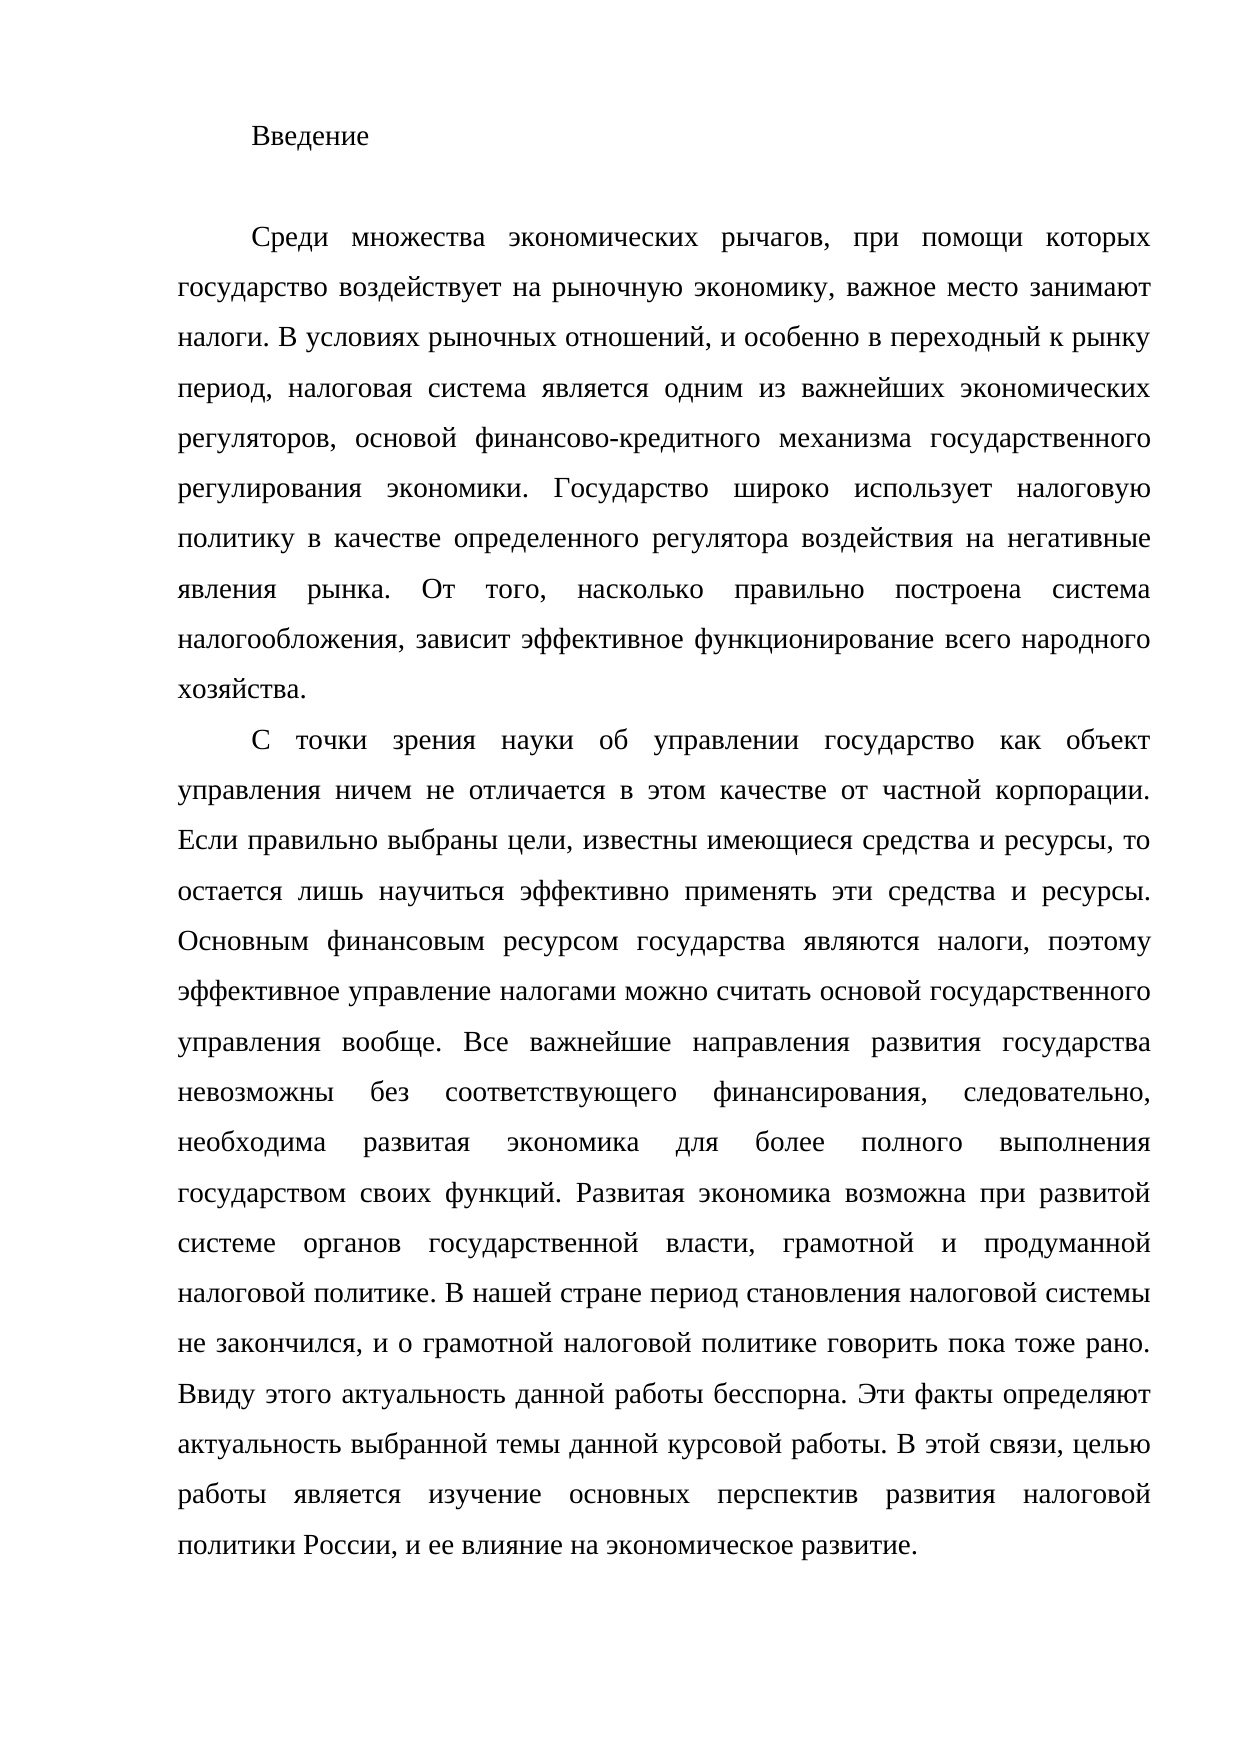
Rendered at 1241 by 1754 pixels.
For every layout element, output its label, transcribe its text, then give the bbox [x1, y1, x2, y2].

text Среди множества экономических рычагов, при помощи которых государство воздействует на рыночную экономику, важное место занимают налоги. В условиях рыночных отношений, и особенно в переходный к рынку период, налоговая система является одним из важнейших экономических регуляторов, основой финансово-кредитного механизма государственного регулирования экономики. Государство широко использует налоговую политику в качестве определенного регулятора воздействия на негативные явления рынка. От того, насколько правильно построена система налогообложения, зависит эффективное функционирование всего народного хозяйства. [177, 219, 1152, 705]
text С точки зрения науки об управлении государство как объект управления ничем не отличается в этом качестве от частной корпорации. Если правильно выбраны цели, известны имеющиеся средства и ресурсы, то остается лишь научиться эффективно применять эти средства и ресурсы. Основным финансовым ресурсом государства являются налоги, поэтому эффективное управление налогами можно считать основой государственного управления вообще. Все важнейшие направления развития государства невозможны без соответствующего финансирования, следовательно, необходима развитая экономика для более полного выполнения государством своих функций. Развитая экономика возможна при развитой системе органов государственной власти, грамотной и продуманной налоговой политике. В нашей стране период становления налоговой системы не закончился, и о грамотной налоговой политике говорить пока тоже рано. Ввиду этого актуальность данной работы бесспорна. Эти факты определяют актуальность выбранной темы данной курсовой работы. В этой связи, целью работы является изучение основных перспектив развития налоговой политики России, и ее влияние на экономическое развитие. [177, 722, 1152, 1560]
text Введение [177, 118, 1152, 152]
